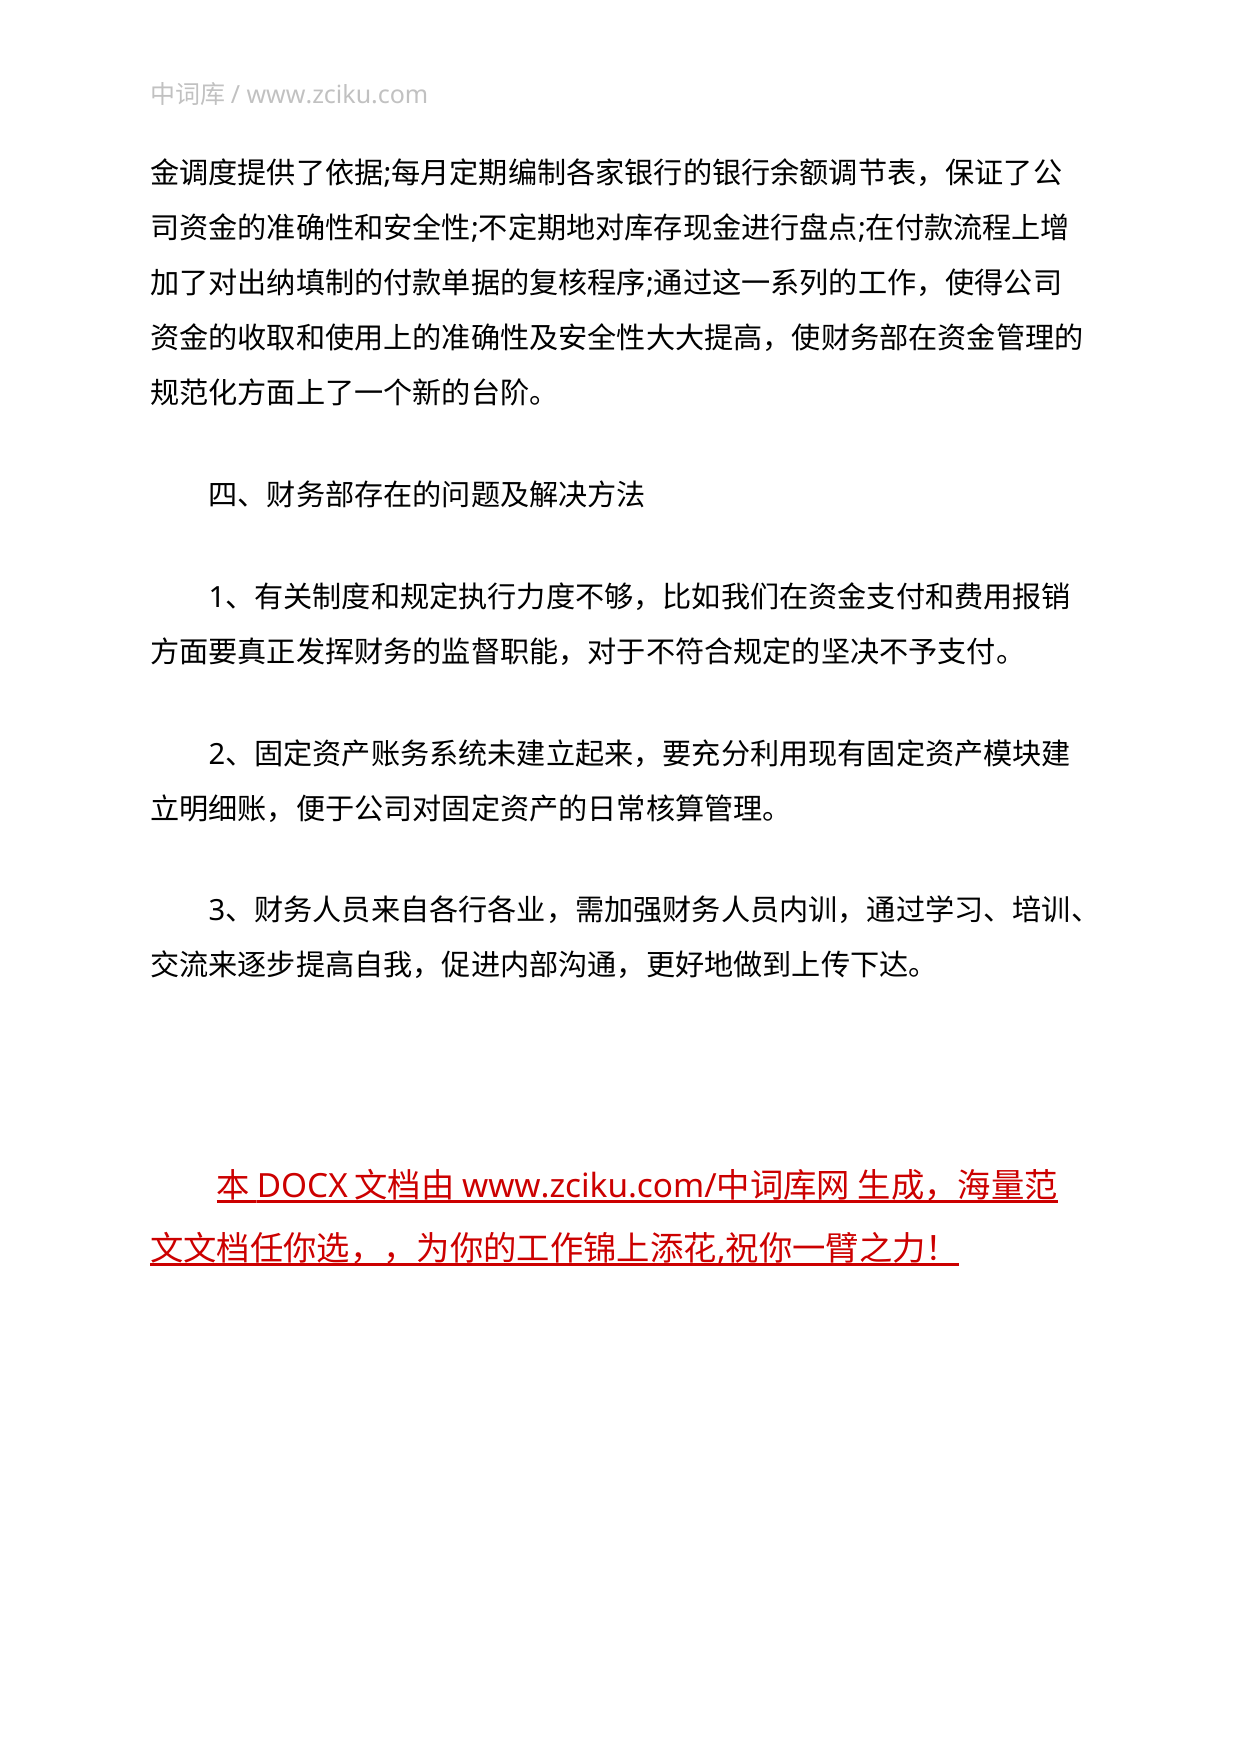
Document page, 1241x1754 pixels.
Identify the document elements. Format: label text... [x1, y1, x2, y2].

text 本DOCX文档由 www.zciku.com/中词库网 生成，海量范文文档任你选，，为你的工作锦上添花,祝你一臂之力！ [150, 1159, 1090, 1270]
text 3、财务人员来自各行各业，需加强财务人员内训，通过学习、培训、交流来逐步提高自我，促进内部沟通，更好地做到上传下达。 [150, 887, 1090, 984]
text 2、固定资产账务系统未建立起来，要充分利用现有固定资产模块建立明细账，便于公司对固定资产的日常核算管理。 [150, 730, 1090, 827]
text 四、财务部存在的问题及解决方法 [150, 472, 1090, 514]
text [150, 150, 1090, 412]
text 1、有关制度和规定执行力度不够，比如我们在资金支付和费用报销方面要真正发挥财务的监督职能，对于不符合规定的坚决不予支付。 [150, 573, 1090, 671]
